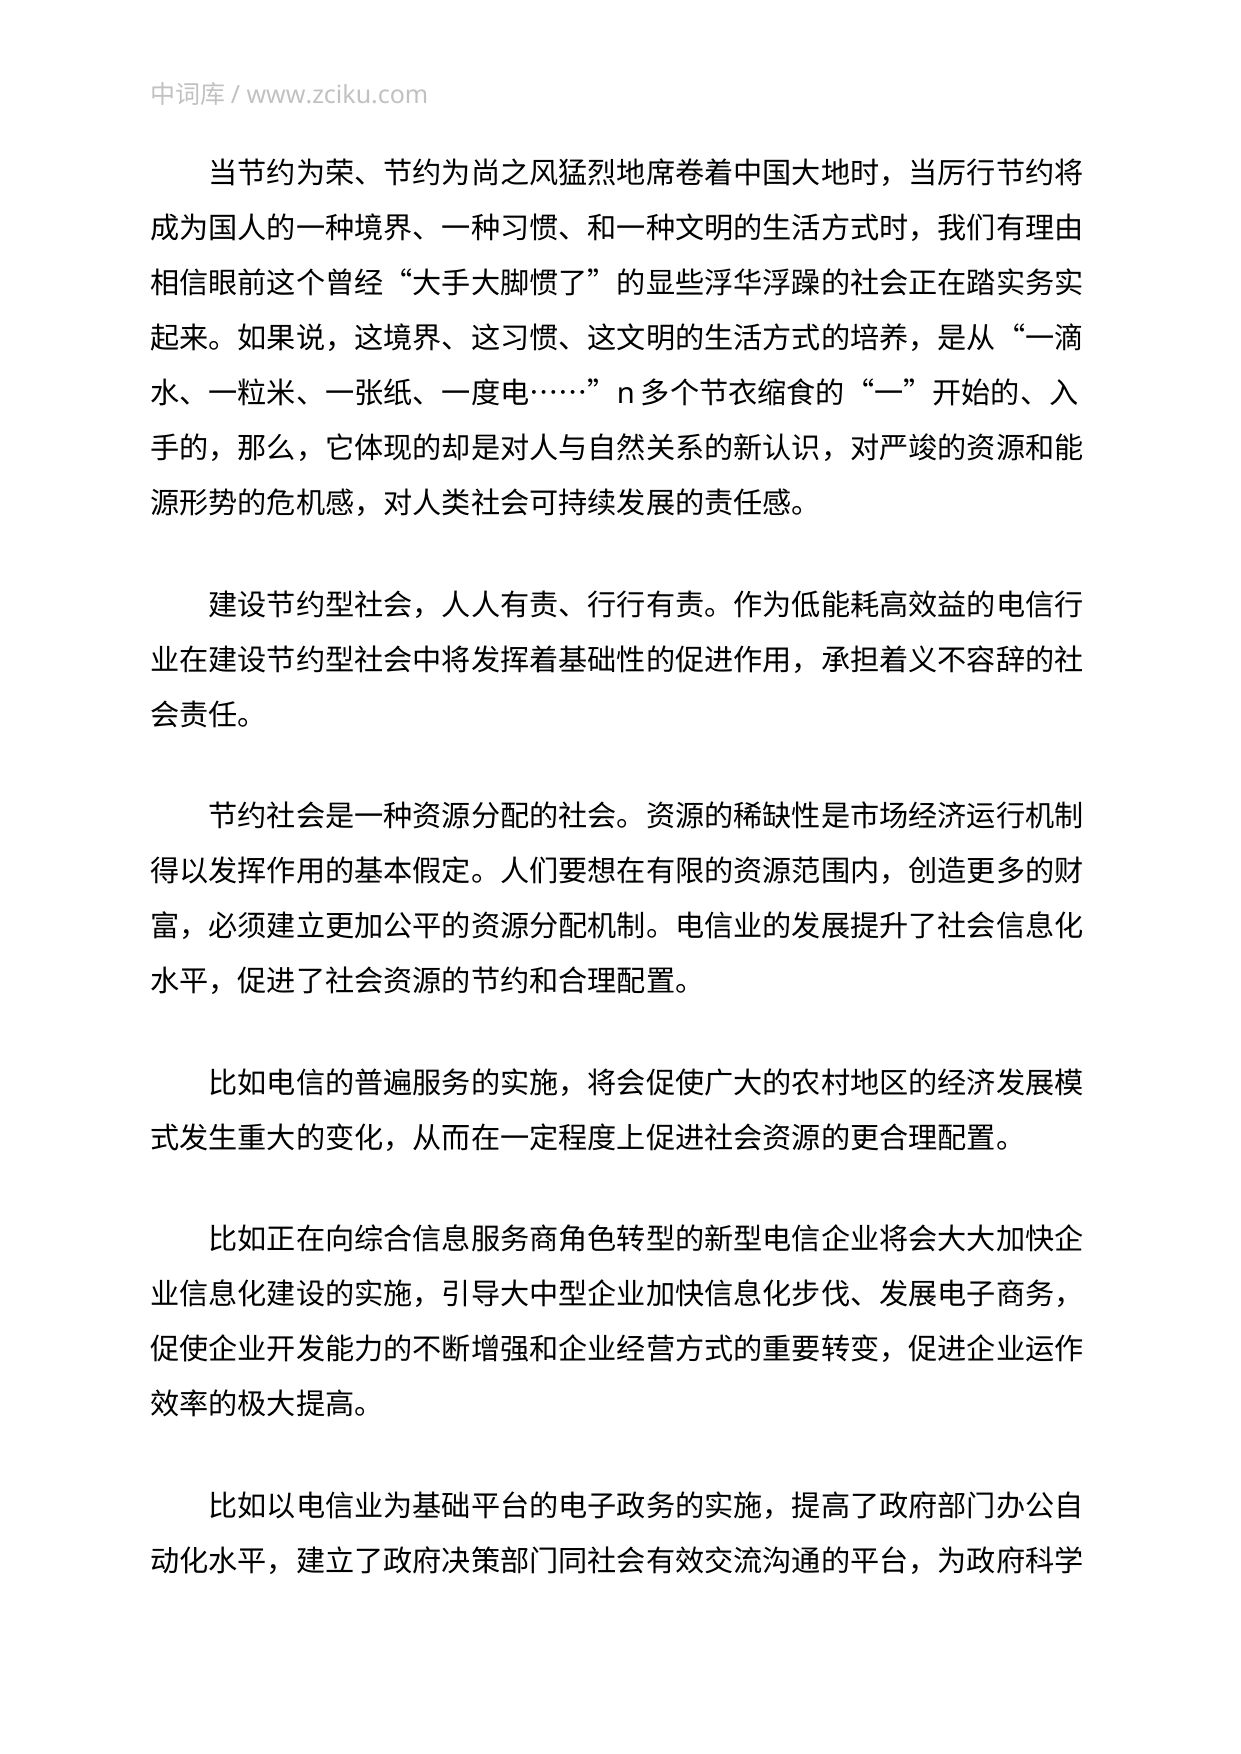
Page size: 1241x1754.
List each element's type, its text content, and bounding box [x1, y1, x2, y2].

text 节约社会是一种资源分配的社会。资源的稀缺性是市场经济运行机制得以发挥作用的基本假定。人们要想在有限的资源范围内，创造更多的财富，必须建立更加公平的资源分配机制。电信业的发展提升了社会信息化水平，促进了社会资源的节约和合理配置。 [150, 793, 1090, 1000]
text 建设节约型社会，人人有责、行行有责。作为低能耗高效益的电信行业在建设节约型社会中将发挥着基础性的促进作用，承担着义不容辞的社会责任。 [150, 581, 1090, 733]
text 比如电信的普遍服务的实施，将会促使广大的农村地区的经济发展模式发生重大的变化，从而在一定程度上促进社会资源的更合理配置。 [150, 1059, 1090, 1156]
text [150, 1482, 1090, 1579]
text 当节约为荣、节约为尚之风猛烈地席卷着中国大地时，当厉行节约将成为国人的一种境界、一种习惯、和一种文明的生活方式时，我们有理由相信眼前这个曾经“大手大脚惯了”的显些浮华浮躁的社会正在踏实务实起来。如果说，这境界、这习惯、这文明的生活方式的培养，是从“一滴水、一粒米、一张纸、一度电……”n多个节衣缩食的“一”开始的、入手的，那么，它体现的却是对人与自然关系的新认识，对严竣的资源和能源形势的危机感，对人类社会可持续发展的责任感。 [150, 150, 1090, 522]
text 比如正在向综合信息服务商角色转型的新型电信企业将会大大加快企业信息化建设的实施，引导大中型企业加快信息化步伐、发展电子商务，促使企业开发能力的不断增强和企业经营方式的重要转变，促进企业运作效率的极大提高。 [150, 1216, 1090, 1423]
